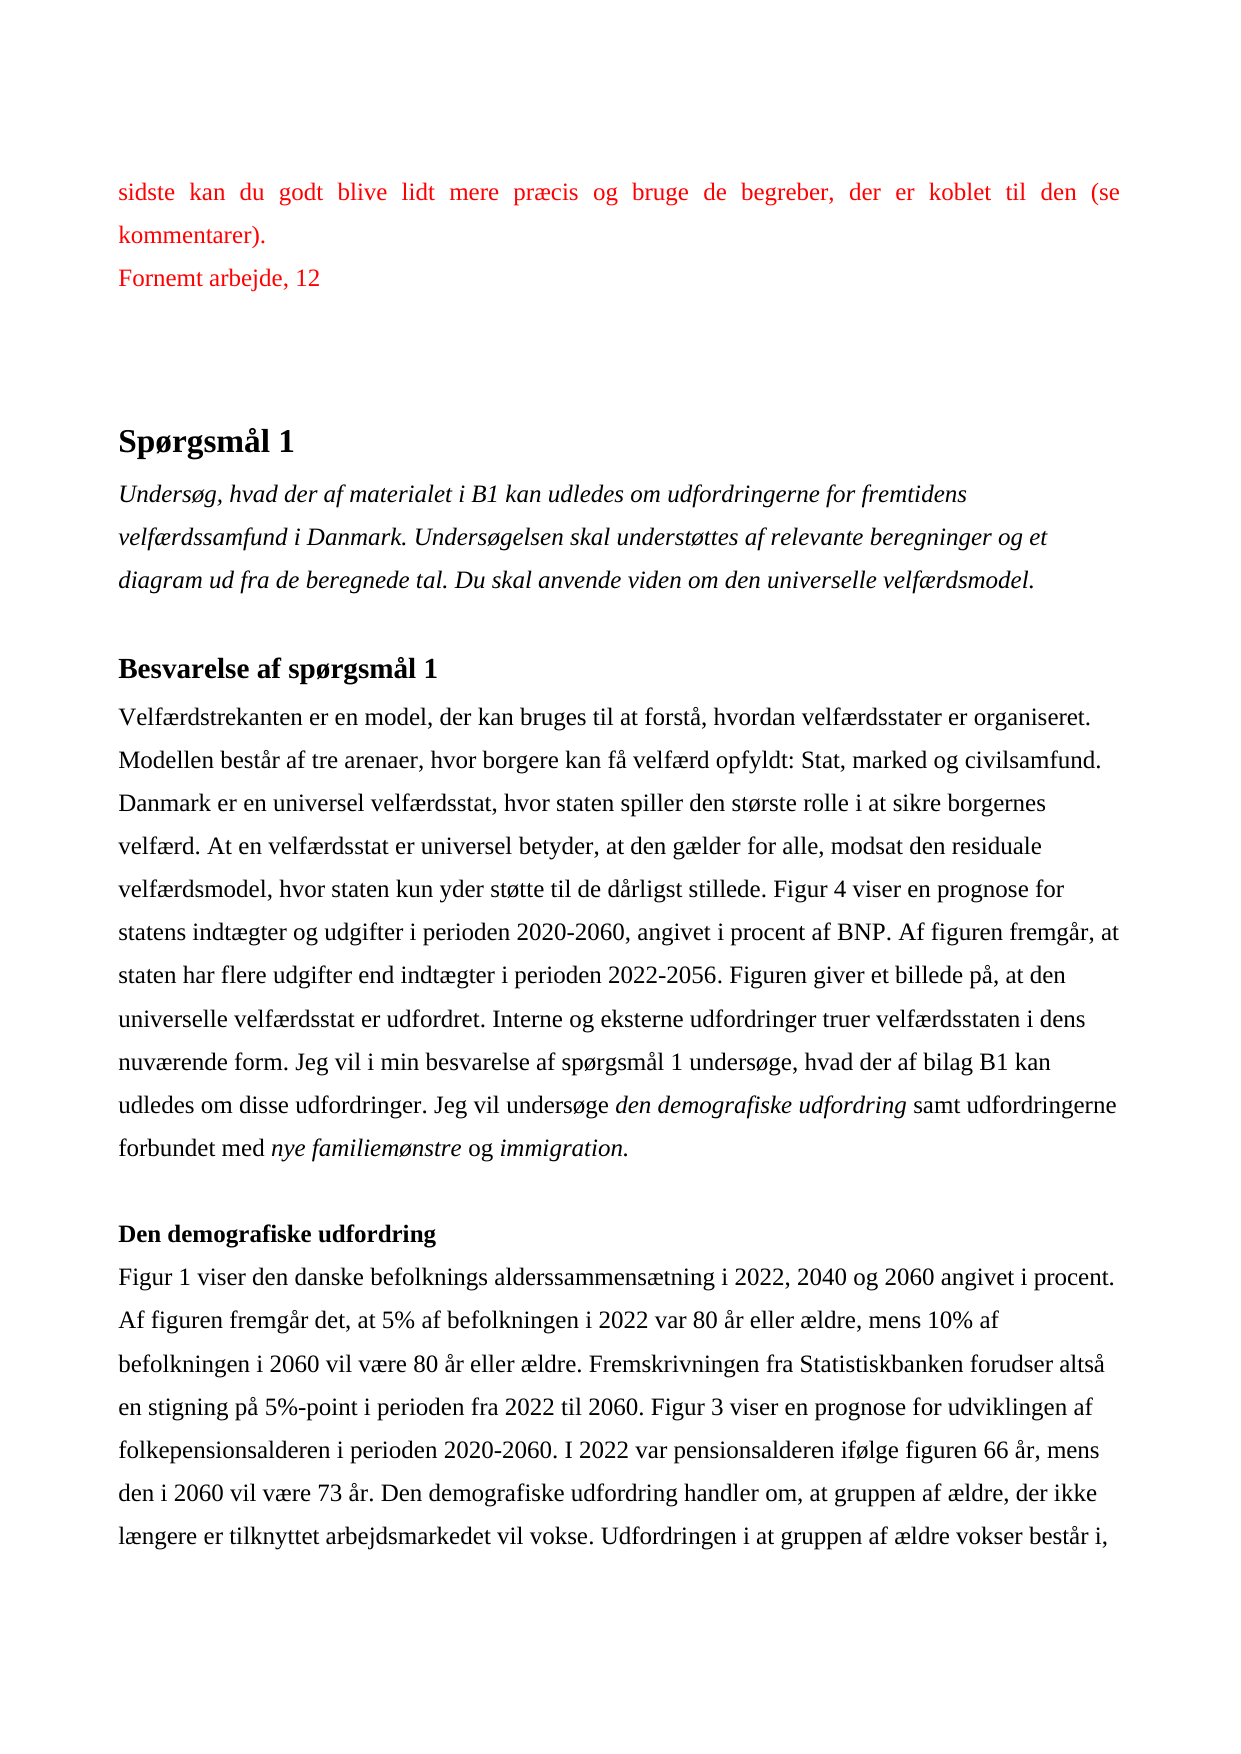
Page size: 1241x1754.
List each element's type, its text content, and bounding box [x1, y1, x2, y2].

text Fornemt arbejde, 12 [118, 263, 1122, 292]
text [118, 177, 1122, 249]
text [118, 1262, 1122, 1550]
text Den demografiske udfordring [118, 1219, 1122, 1248]
text Besvarelse af spørgsmål 1 [118, 652, 1122, 685]
text Spørgsmål 1 [118, 422, 1122, 460]
text Undersøg, hvad der af materialet i B1 kan udledes om udfordringerne for fremtidens velfærdssamfund i Danmark. Undersøgelsen skal understøttes af relevante beregninger og et diagram ud fra de beregnede tal. Du skal anvende viden om den universelle velfærdsmodel. [118, 479, 1122, 594]
text Velfærdstrekanten er en model, der kan bruges til at forstå, hvordan velfærdsstater er organiseret. Modellen består af tre arenaer, hvor borgere kan få velfærd opfyldt: Stat, marked og civilsamfund. Danmark er en universel velfærdsstat, hvor staten spiller den største rolle i at sikre borgernes velfærd. At en velfærdsstat er universel betyder, at den gælder for alle, modsat den residuale velfærdsmodel, hvor staten kun yder støtte til de dårligst stillede. Figur 4 viser en prognose for statens indtægter og udgifter i perioden 2020-2060, angivet i procent af BNP. Af figuren fremgår, at staten har flere udgifter end indtægter i perioden 2022-2056. Figuren giver et billede på, at den universelle velfærdsstat er udfordret. Interne og eksterne udfordringer truer velfærdsstaten i dens nuværende form. Jeg vil i min besvarelse af spørgsmål 1 undersøge, hvad der af bilag B1 kan udledes om disse udfordringer. Jeg vil undersøge den demografiske udfordring samt udfordringerne forbundet med nye familiemønstre og immigration. [118, 702, 1122, 1162]
